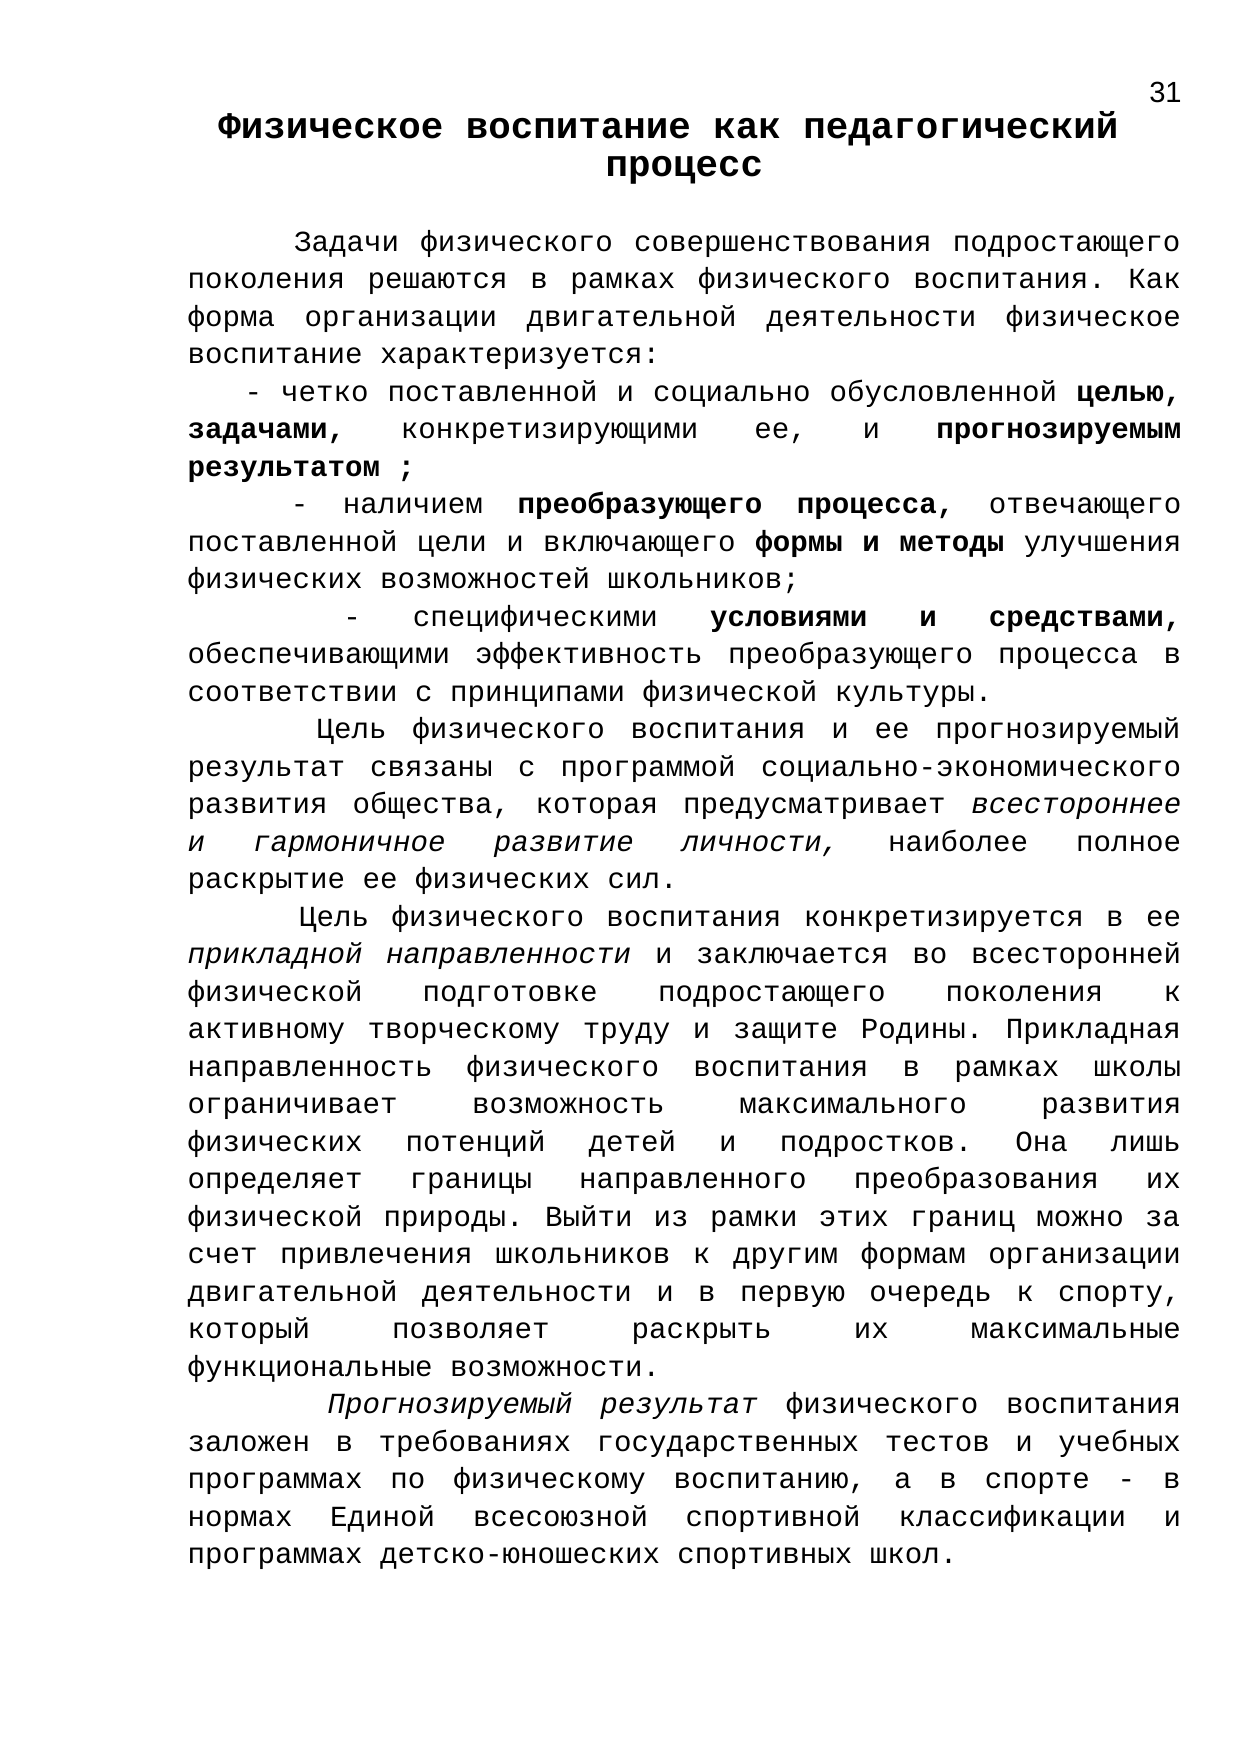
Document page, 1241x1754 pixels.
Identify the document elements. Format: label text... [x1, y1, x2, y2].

text Физическое воспитание как педагогический процесс [187, 108, 1181, 183]
text Прогнозируемый результат физического воспитания заложен в требованиях государственных тестов и учебных программах по физическому воспитанию, а в спорте - в нормах Единой всесоюзной спортивной классификации и программах детско-юношеских спортивных школ. [187, 1383, 1181, 1571]
text - четко поставленной и социально обусловленной целью, задачами, конкретизирующими ее, и прогнозируемым результатом ; [187, 371, 1181, 483]
text Задачи физического совершенствования подростающего поколения решаются в рамках физического воспитания. Как форма организации двигательной деятельности физическое воспитание характеризуется: [187, 221, 1181, 371]
text Цель физического воспитания и ее прогнозируемый результат связаны с программой социально-экономического развития общества, которая предусматривает всестороннее и гармоничное развитие личности, наиболее полное раскрытие ее физических сил. [187, 708, 1181, 896]
text - специфическими условиями и средствами, обеспечивающими эффективность преобразующего процесса в соответствии с принципами физической культуры. [187, 596, 1181, 708]
text Цель физического воспитания конкретизируется в ее прикладной направленности и заключается во всесторонней физической подготовке подростающего поколения к активному творческому труду и защите Родины. Прикладная направленность физического воспитания в рамках школы ограничивает возможность максимального развития физических потенций детей и подростков. Она лишь определяет границы направленного преобразования их физической природы. Выйти из рамки этих границ можно за счет привлечения школьников к другим формам организации двигательной деятельности и в первую очередь к спорту, который позволяет раскрыть их максимальные функциональные возможности. [187, 896, 1181, 1383]
text - наличием преобразующего процесса, отвечающего поставленной цели и включающего формы и методы улучшения физических возможностей школьников; [187, 483, 1181, 596]
